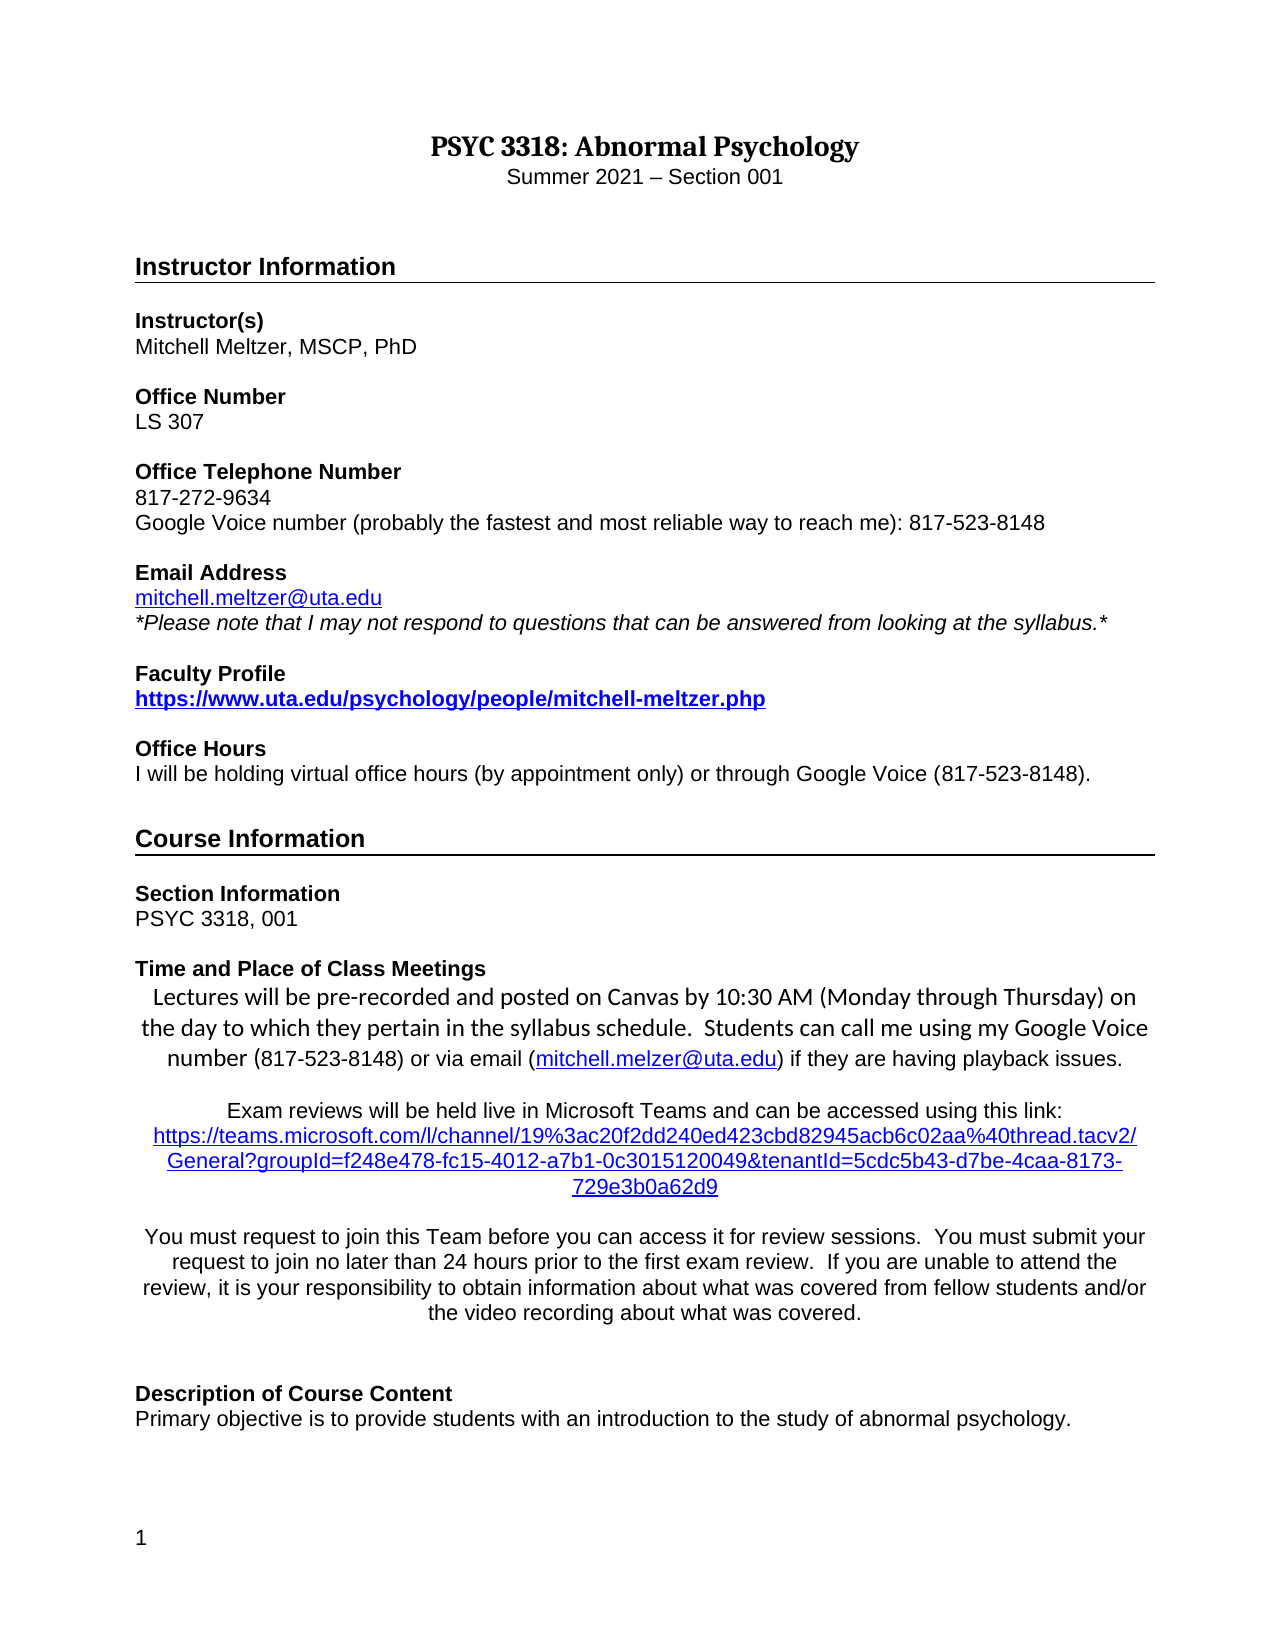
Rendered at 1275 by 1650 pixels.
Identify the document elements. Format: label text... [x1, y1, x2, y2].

subtitle Section Information [135, 881, 1155, 906]
subtitle Time and Place of Class Meetings [135, 956, 1155, 981]
subtitle Description of Course Content [135, 1380, 1155, 1406]
subtitle Primary objective is to provide students with an introduction to the study of abnormal psychology. [135, 1406, 1155, 1431]
subtitle PSYC 3318: Abnormal Psychology [135, 130, 1155, 163]
text Summer 2021 – Section 001 [135, 163, 1155, 189]
subtitle Course Information [135, 824, 1155, 854]
subtitle Office Hours [135, 736, 1155, 761]
subtitle Faculty Profile [135, 660, 1155, 686]
subtitle https://www.uta.edu/psychology/people/mitchell-meltzer.php [135, 686, 1155, 711]
text Lectures will be pre-recorded and posted on Canvas by 10:30 AM (Monday through Thursday) on the day to which they pertain in the syllabus schedule. Students can call me using my Google Voice number (817-523-8148) or via email (mitchell.melzer@uta.edu) if they are having playback issues. [135, 981, 1155, 1073]
text LS 307 [135, 409, 1155, 434]
text Mitchell Meltzer, MSCP, PhD [135, 333, 1155, 359]
text PSYC 3318, 001 [135, 906, 1155, 931]
text *Please note that I may not respond to questions that can be answered from looking at the syllabus.* [135, 610, 1155, 635]
text 817-272-9634 [135, 484, 1155, 509]
text Exam reviews will be held live in Microsoft Teams and can be accessed using this link: https://teams.microsoft.com/l/channel/19%3ac20f2dd240ed423cbd82945acb6c02aa%40thread.tacv2/General?groupId=f248e478-fc15-4012-a7b1-0c3015120049&tenantId=5cdc5b43-d7be-4caa-8173-729e3b0a62d9 [135, 1098, 1155, 1199]
subtitle Email Address [135, 560, 1155, 585]
subtitle Instructor Information [135, 251, 1155, 282]
subtitle Office Telephone Number [135, 459, 1155, 484]
text You must request to join this Team before you can access it for review sessions. You must submit your request to join no later than 24 hours prior to the first exam review. If you are unable to attend the review, it is your responsibility to obtain information about what was covered from fellow students and/or the video recording about what was covered. [135, 1224, 1155, 1325]
text Google Voice number (probably the fastest and most reliable way to reach me): 817-523-8148 [135, 509, 1155, 535]
subtitle Instructor(s) [135, 308, 1155, 333]
text mitchell.meltzer@uta.edu [135, 585, 1155, 610]
text I will be holding virtual office hours (by appointment only) or through Google Voice (817-523-8148). [135, 761, 1155, 786]
subtitle Office Number [135, 384, 1155, 409]
